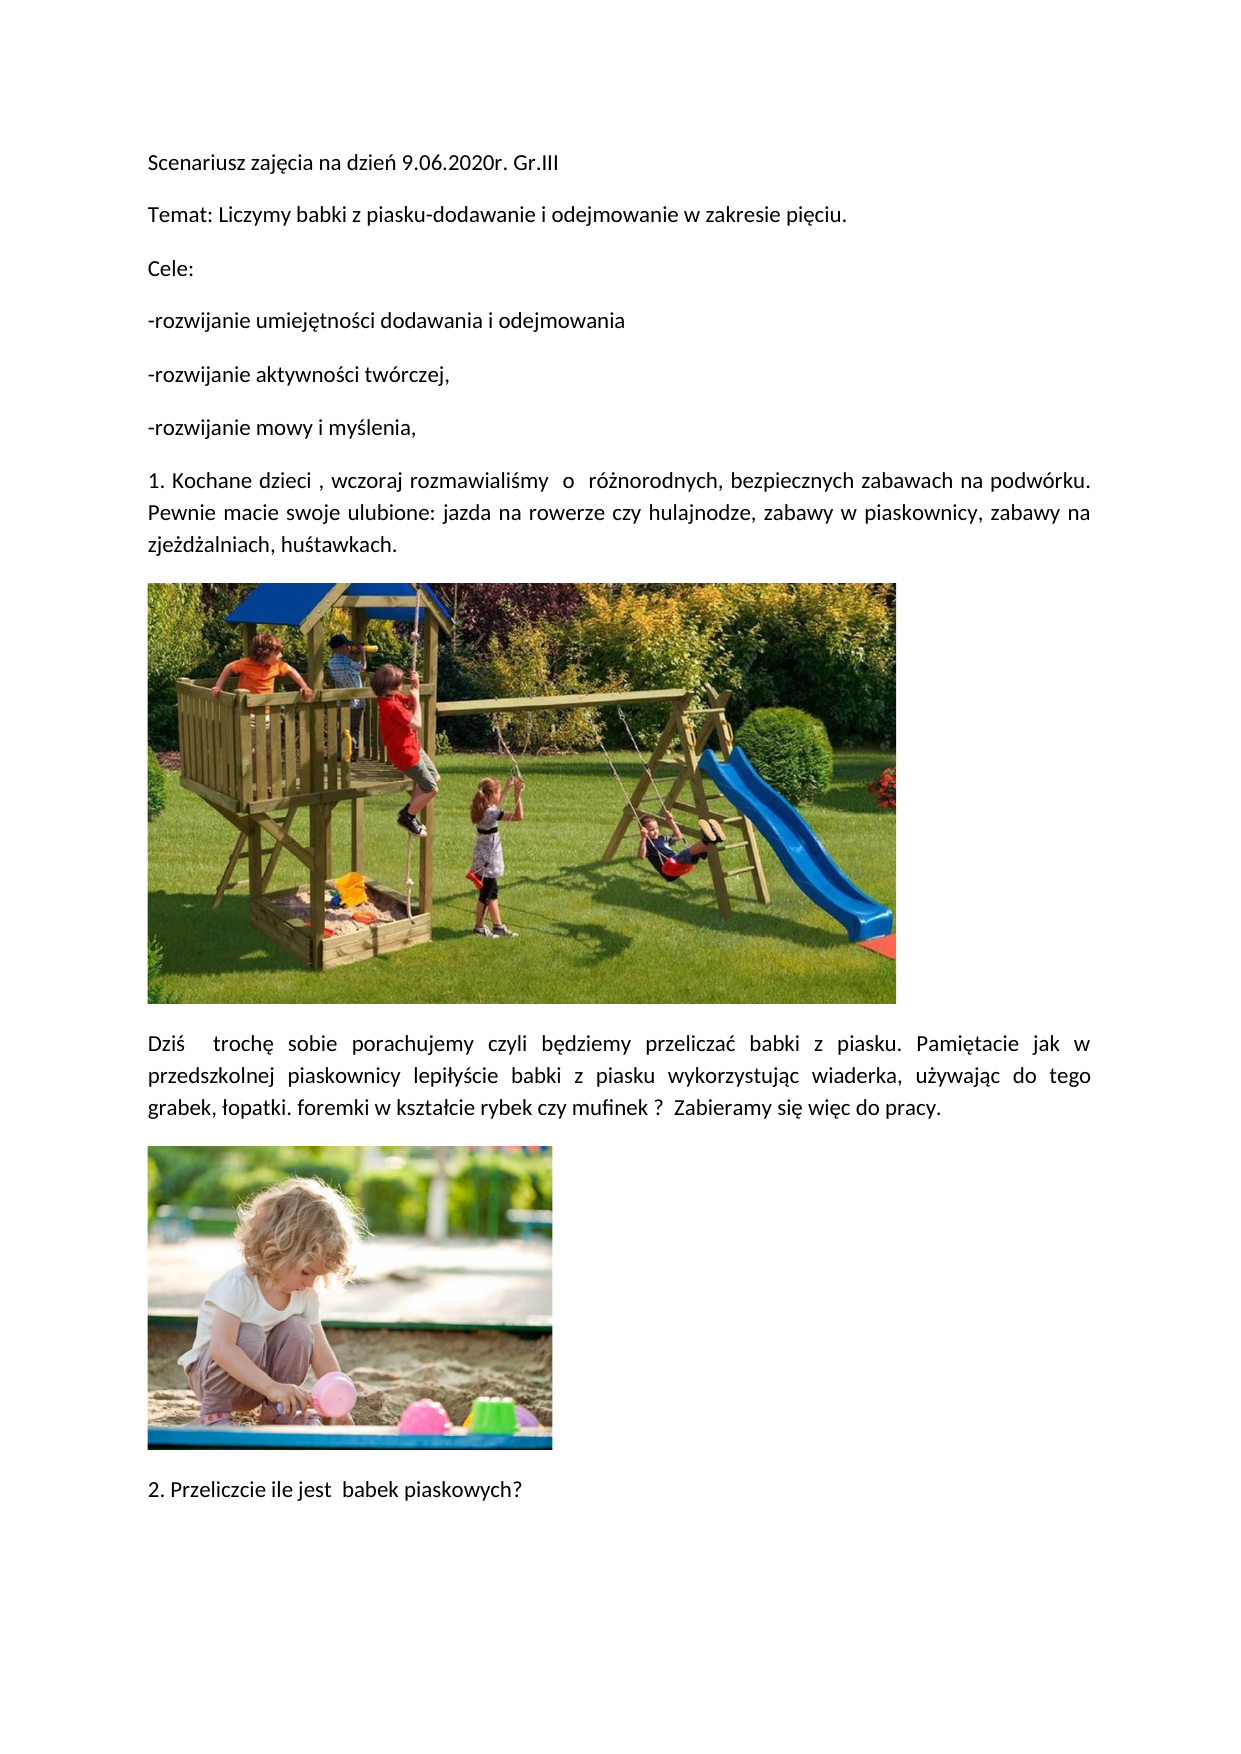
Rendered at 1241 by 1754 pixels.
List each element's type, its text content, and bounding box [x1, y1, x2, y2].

text -rozwijanie aktywności twórczej, [148, 360, 1093, 388]
picture [147, 1146, 553, 1446]
picture [147, 583, 897, 1004]
text Scenariusz zajęcia na dzień 9.06.2020r. Gr.III [148, 148, 1093, 176]
text -rozwijanie mowy i myślenia, [148, 413, 1093, 441]
text Temat: Liczymy babki z piasku-dodawanie i odejmowanie w zakresie pięciu. [148, 201, 1093, 229]
text -rozwijanie umiejętności dodawania i odejmowania [148, 307, 1093, 335]
text Dziś trochę sobie porachujemy czyli będziemy przeliczać babki z piasku. Pamiętacie jak w przedszkolnej piaskownicy lepiłyście babki z piasku wykorzystując wiaderka, używając do tego grabek, łopatki. foremki w kształcie rybek czy mufinek ? Zabieramy się więc do pracy. [148, 1029, 1093, 1121]
text Cele: [148, 254, 1093, 282]
text 2. Przeliczcie ile jest babek piaskowych? [148, 1475, 1093, 1503]
text 1. Kochane dzieci , wczoraj rozmawialiśmy o różnorodnych, bezpiecznych zabawach na podwórku. Pewnie macie swoje ulubione: jazda na rowerze czy hulajnodze, zabawy w piaskownicy, zabawy na zjeżdżalniach, huśtawkach. [148, 466, 1093, 558]
picture [147, 1444, 371, 1450]
